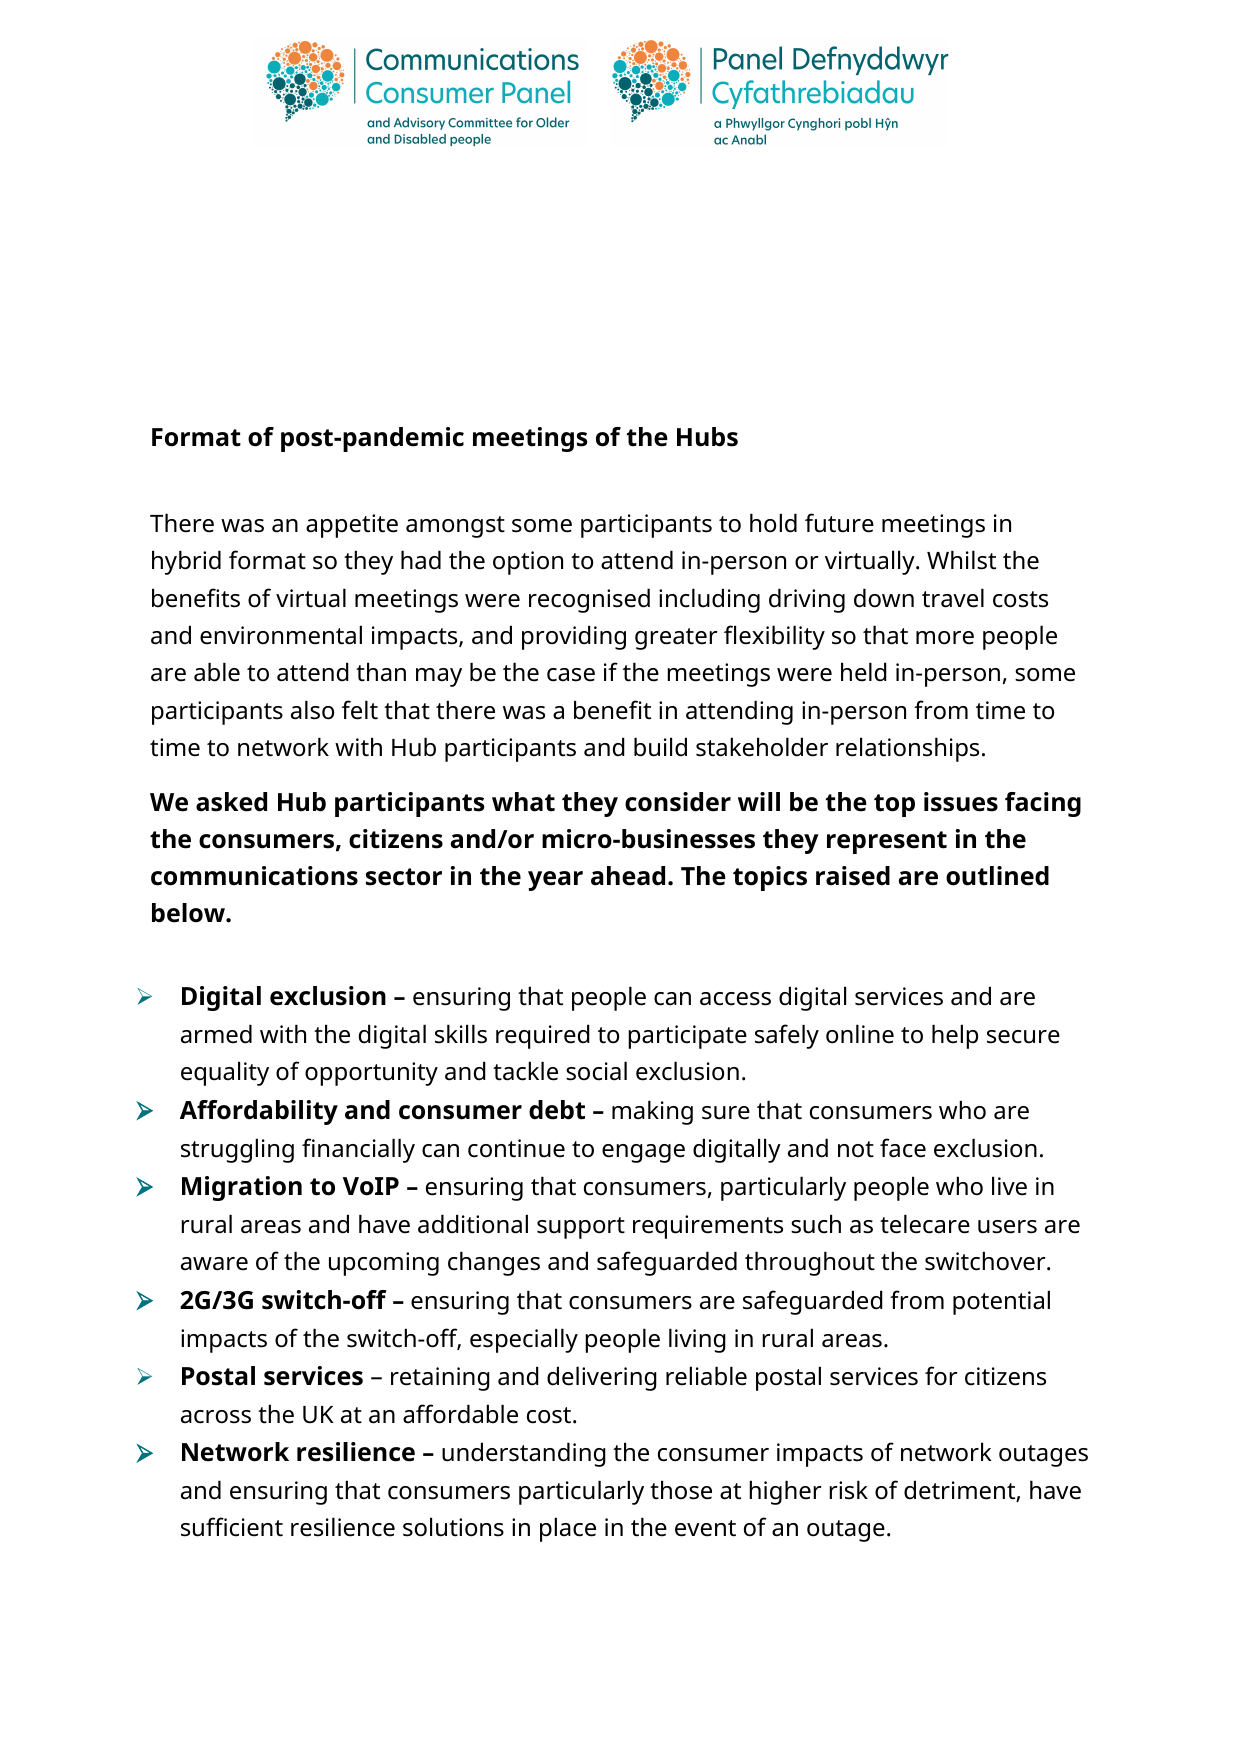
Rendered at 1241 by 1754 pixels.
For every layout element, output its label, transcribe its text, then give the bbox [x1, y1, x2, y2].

text Format of post-pandemic meetings of the Hubs [150, 419, 1090, 486]
list Digital exclusion – ensuring that people can access digital services and are armed with the digital skills required to participate safely online to help secure equality of opportunity and tackle social exclusion. [135, 979, 1090, 1088]
text There was an appetite amongst some participants to hold future meetings in hybrid format so they had the option to attend in-person or virtually. Whilst the benefits of virtual meetings were recognised including driving down travel costs and environmental impacts, and providing greater flexibility so that more people are able to attend than may be the case if the meetings were held in-person, some participants also felt that there was a benefit in attending in-person from time to time to network with Hub participants and build stakeholder relationships. [150, 507, 1090, 763]
subtitle We asked Hub participants what they consider will be the top issues facing the consumers, citizens and/or micro-businesses they represent in the communications sector in the year ahead. The topics raised are outlined below. [150, 785, 1090, 929]
picture [610, 37, 949, 147]
list Affordability and consumer debt – making sure that consumers who are struggling financially can continue to engage digitally and not face exclusion. [135, 1093, 1090, 1164]
list Migration to VoIP – ensuring that consumers, particularly people who live in rural areas and have additional support requirements such as telecare users are aware of the upcoming changes and safeguarded throughout the switchover. [135, 1169, 1090, 1278]
picture [253, 37, 588, 147]
list 2G/3G switch-off – ensuring that consumers are safeguarded from potential impacts of the switch-off, especially people living in rural areas. [135, 1282, 1090, 1354]
list Postal services – retaining and delivering reliable postal services for citizens across the UK at an affordable cost. [135, 1359, 1090, 1430]
list Network resilience – understanding the consumer impacts of network outages and ensuring that consumers particularly those at higher risk of detriment, have sufficient resilience solutions in place in the event of an outage. [135, 1435, 1090, 1544]
